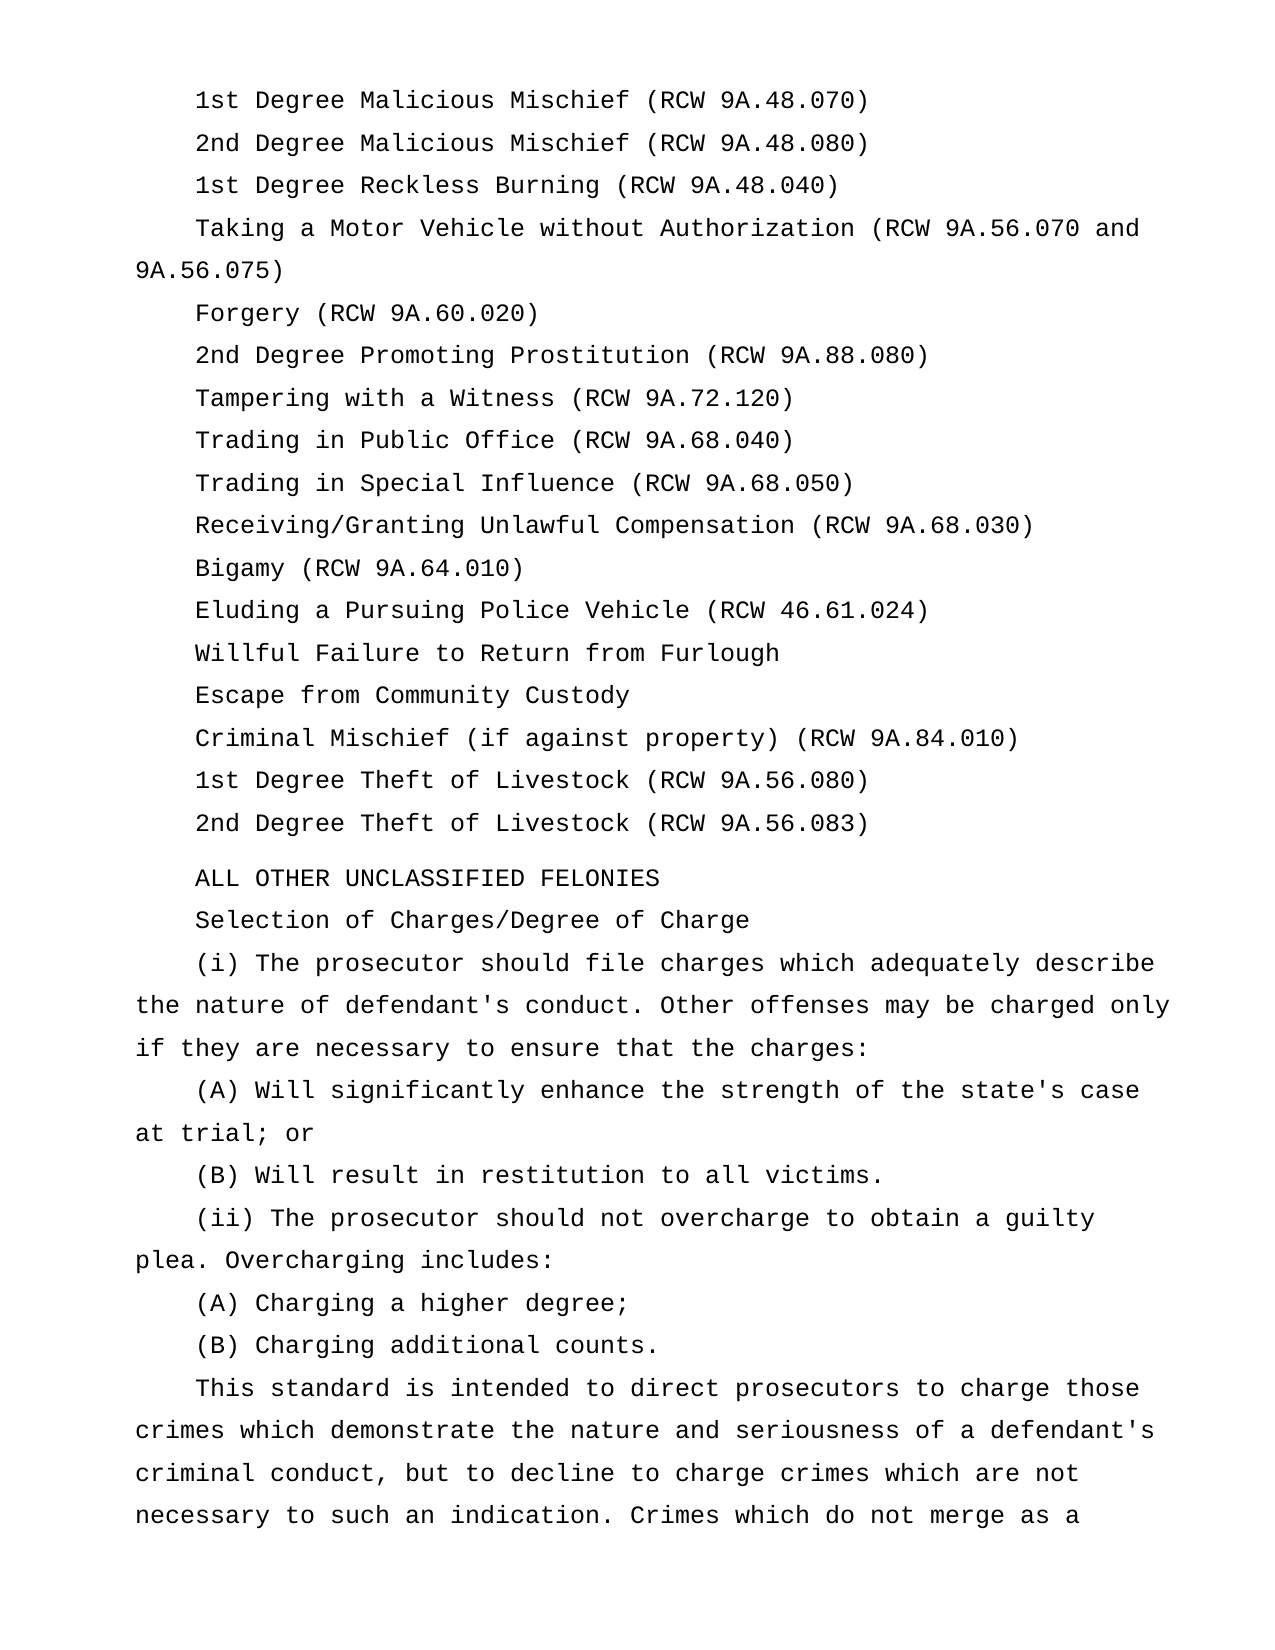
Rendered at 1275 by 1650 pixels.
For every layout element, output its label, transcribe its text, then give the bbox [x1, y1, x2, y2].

text Selection of Charges/Degree of Charge [135, 895, 1170, 937]
text (A) Charging a higher degree; [135, 1277, 1170, 1320]
text Forgery (RCW 9A.60.020) [135, 287, 1170, 330]
text (B) Charging additional counts. [135, 1320, 1170, 1362]
text Escape from Community Custody [135, 670, 1170, 712]
text Taking a Motor Vehicle without Authorization (RCW 9A.56.070 and 9A.56.075) [135, 202, 1170, 287]
text (B) Will result in restitution to all victims. [135, 1150, 1170, 1192]
text 1st Degree Theft of Livestock (RCW 9A.56.080) [135, 755, 1170, 797]
text (i) The prosecutor should file charges which adequately describe the nature of defendant's conduct. Other offenses may be charged only if they are necessary to ensure that the charges: [135, 937, 1170, 1065]
text 2nd Degree Theft of Livestock (RCW 9A.56.083) [135, 797, 1170, 840]
text Trading in Public Office (RCW 9A.68.040) [135, 415, 1170, 457]
text 1st Degree Malicious Mischief (RCW 9A.48.070) [135, 75, 1170, 117]
text ALL OTHER UNCLASSIFIED FELONIES [135, 852, 1170, 895]
text Criminal Mischief (if against property) (RCW 9A.84.010) [135, 712, 1170, 755]
text Tampering with a Witness (RCW 9A.72.120) [135, 372, 1170, 415]
text (ii) The prosecutor should not overcharge to obtain a guilty plea. Overcharging includes: [135, 1192, 1170, 1277]
text 2nd Degree Promoting Prostitution (RCW 9A.88.080) [135, 330, 1170, 372]
text Bigamy (RCW 9A.64.010) [135, 542, 1170, 585]
text 2nd Degree Malicious Mischief (RCW 9A.48.080) [135, 117, 1170, 160]
text Trading in Special Influence (RCW 9A.68.050) [135, 457, 1170, 500]
text (A) Will significantly enhance the strength of the state's case at trial; or [135, 1065, 1170, 1150]
text Eluding a Pursuing Police Vehicle (RCW 46.61.024) [135, 585, 1170, 627]
text Receiving/Granting Unlawful Compensation (RCW 9A.68.030) [135, 500, 1170, 542]
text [135, 1362, 1170, 1532]
text Willful Failure to Return from Furlough [135, 627, 1170, 670]
text 1st Degree Reckless Burning (RCW 9A.48.040) [135, 160, 1170, 202]
